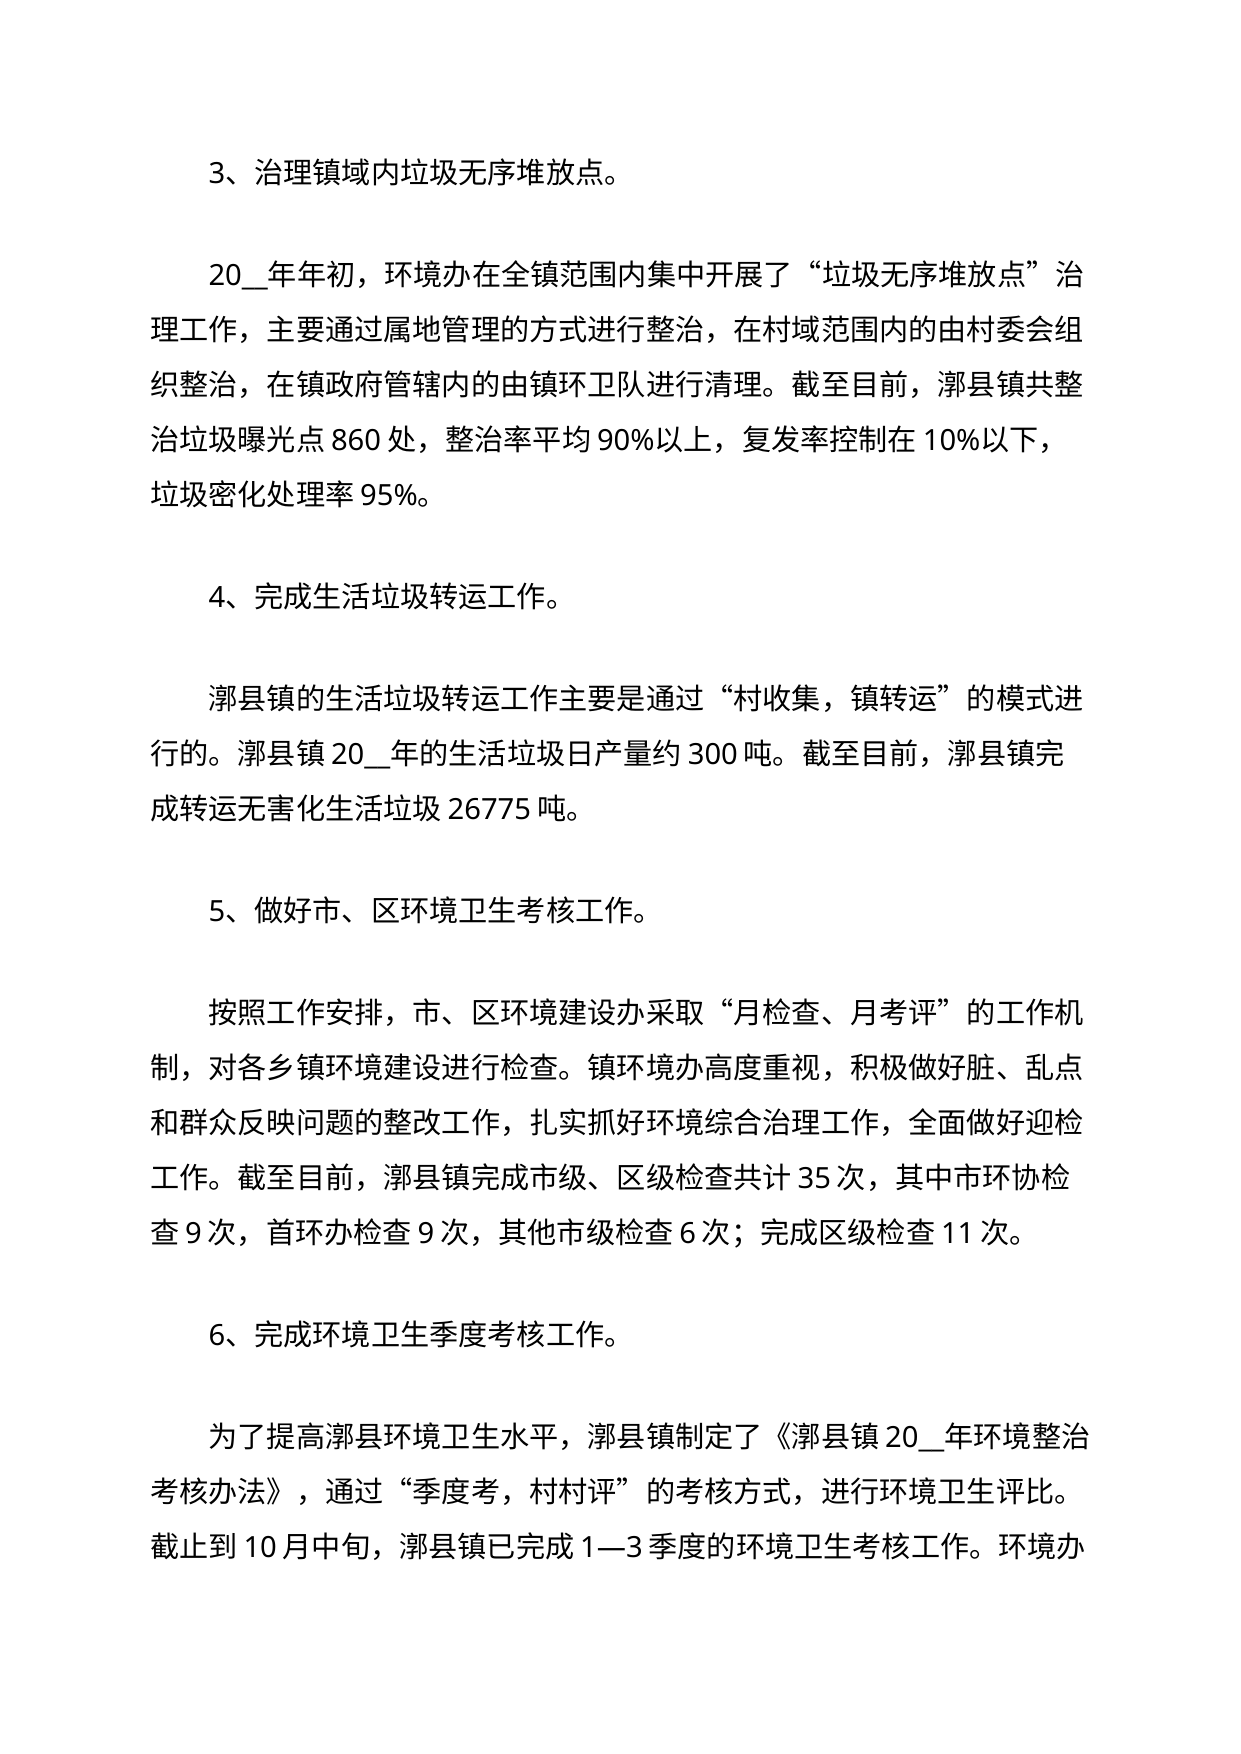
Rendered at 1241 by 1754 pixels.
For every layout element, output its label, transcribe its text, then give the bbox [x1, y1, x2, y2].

text 4、完成生活垃圾转运工作。 [150, 574, 1090, 616]
text 3、治理镇域内垃圾无序堆放点。 [150, 150, 1090, 192]
text 6、完成环境卫生季度考核工作。 [150, 1311, 1090, 1354]
text 按照工作安排，市、区环境建设办采取“月检查、月考评”的工作机制，对各乡镇环境建设进行检查。镇环境办高度重视，积极做好脏、乱点和群众反映问题的整改工作，扎实抓好环境综合治理工作，全面做好迎检工作。截至目前，漷县镇完成市级、区级检查共计35次，其中市环协检查9次，首环办检查9次，其他市级检查6次；完成区级检查11次。 [150, 989, 1090, 1252]
text 漷县镇的生活垃圾转运工作主要是通过“村收集，镇转运”的模式进行的。漷县镇20__年的生活垃圾日产量约300吨。截至目前，漷县镇完成转运无害化生活垃圾26775吨。 [150, 676, 1090, 828]
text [150, 1413, 1090, 1566]
text 20__年年初，环境办在全镇范围内集中开展了“垃圾无序堆放点”治理工作，主要通过属地管理的方式进行整治，在村域范围内的由村委会组织整治，在镇政府管辖内的由镇环卫队进行清理。截至目前，漷县镇共整治垃圾曝光点860处，整治率平均90%以上，复发率控制在10%以下，垃圾密化处理率95%。 [150, 252, 1090, 514]
text 5、做好市、区环境卫生考核工作。 [150, 888, 1090, 930]
